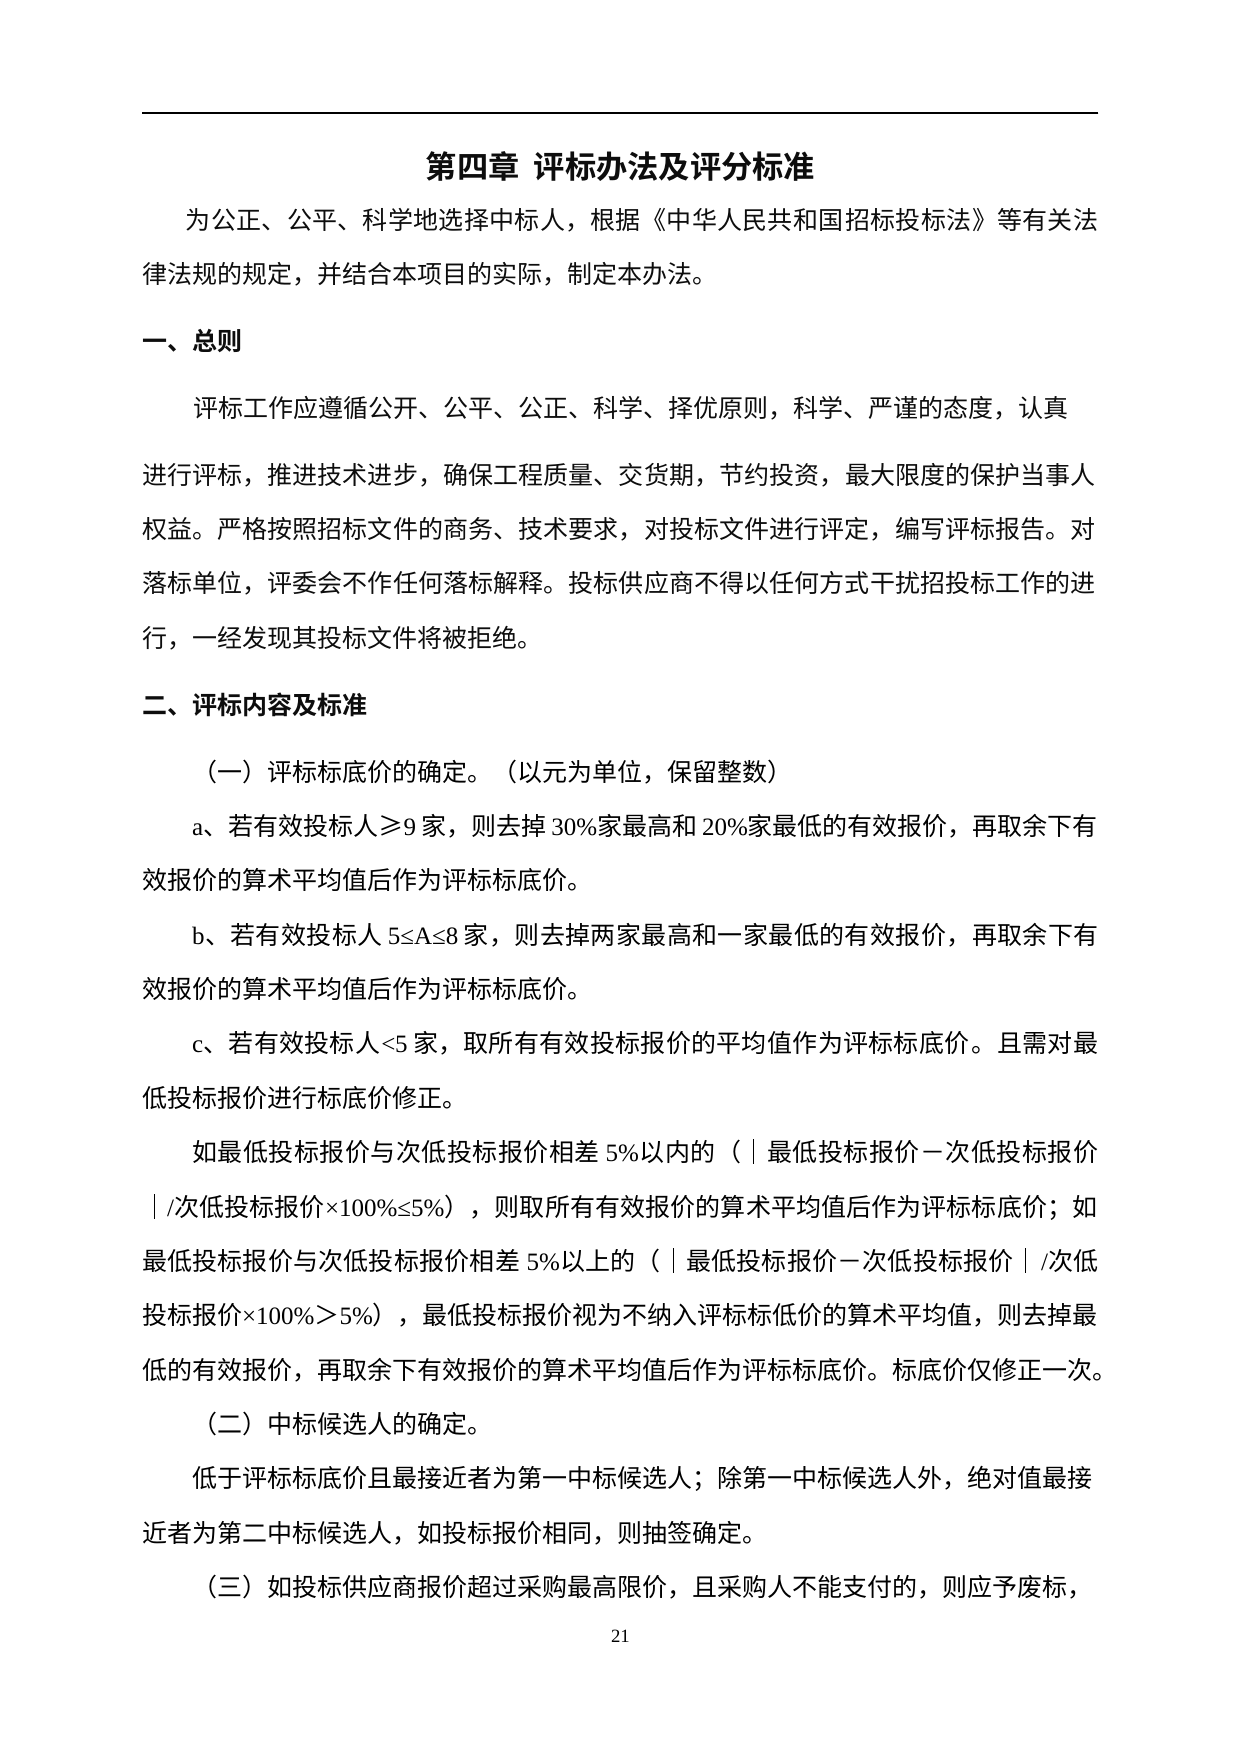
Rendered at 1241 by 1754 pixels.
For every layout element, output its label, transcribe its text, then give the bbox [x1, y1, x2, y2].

text b、若有效投标人5≤A≤8家，则去掉两家最高和一家最低的有效报价，再取余下有效报价的算术平均值后作为评标标底价。 [142, 915, 1098, 1006]
text （一）评标标底价的确定。（以元为单位，保留整数） [142, 752, 1098, 788]
text 如最低投标报价与次低投标报价相差5%以内的（│最低投标报价－次低投标报价│/次低投标报价×100%≤5%），则取所有有效报价的算术平均值后作为评标标底价；如最低投标报价与次低投标报价相差5%以上的（│最低投标报价－次低投标报价│/次低投标报价×100%＞5%），最低投标报价视为不纳入评标标低价的算术平均值，则去掉最低的有效报价，再取余下有效报价的算术平均值后作为评标标底价。标底价仅修正一次。 [142, 1133, 1098, 1386]
text a、若有效投标人≥9家，则去掉30%家最高和20%家最低的有效报价，再取余下有效报价的算术平均值后作为评标标底价。 [142, 806, 1098, 897]
text 为公正、公平、科学地选择中标人，根据《中华人民共和国招标投标法》等有关法律法规的规定，并结合本项目的实际，制定本办法。 [142, 200, 1098, 291]
text 评标工作应遵循公开、公平、公正、科学、择优原则，科学、严谨的态度，认真 [193, 388, 1098, 424]
text 一、总则 [142, 321, 1098, 358]
text c、若有效投标人<5家，取所有有效投标报价的平均值作为评标标底价。且需对最低投标报价进行标底价修正。 [142, 1024, 1098, 1114]
text 进行评标，推进技术进步，确保工程质量、交货期，节约投资，最大限度的保护当事人权益。严格按照招标文件的商务、技术要求，对投标文件进行评定，编写评标报告。对落标单位，评委会不作任何落标解释。投标供应商不得以任何方式干扰招投标工作的进行，一经发现其投标文件将被拒绝。 [142, 455, 1098, 654]
text （二）中标候选人的确定。 [142, 1404, 1098, 1441]
text 低于评标标底价且最接近者为第一中标候选人；除第一中标候选人外，绝对值最接近者为第二中标候选人，如投标报价相同，则抽签确定。 [142, 1459, 1098, 1549]
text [142, 1568, 1098, 1604]
text 二、评标内容及标准 [142, 685, 1098, 721]
text 第四章 评标办法及评分标准 [142, 142, 1098, 188]
